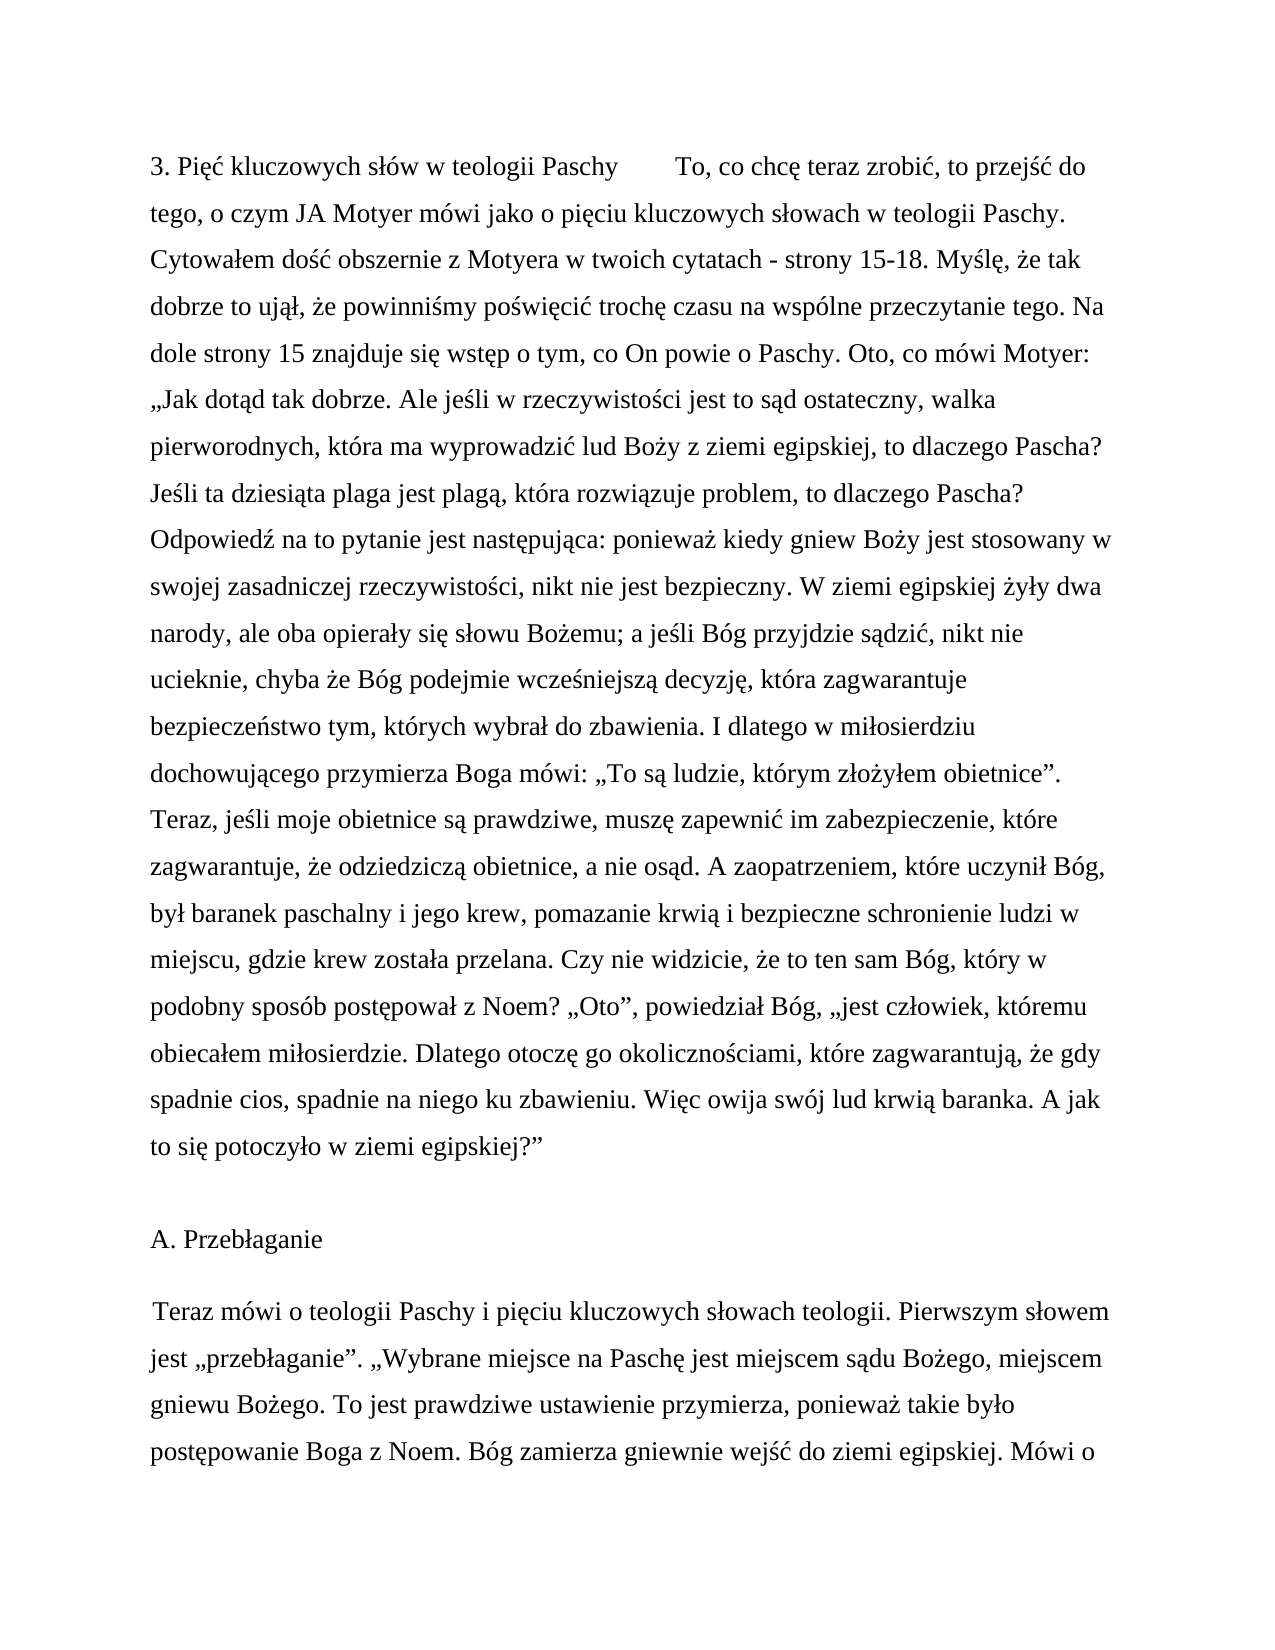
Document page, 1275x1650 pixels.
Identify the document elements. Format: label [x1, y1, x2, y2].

text [150, 150, 1125, 1254]
text [150, 1295, 1125, 1466]
